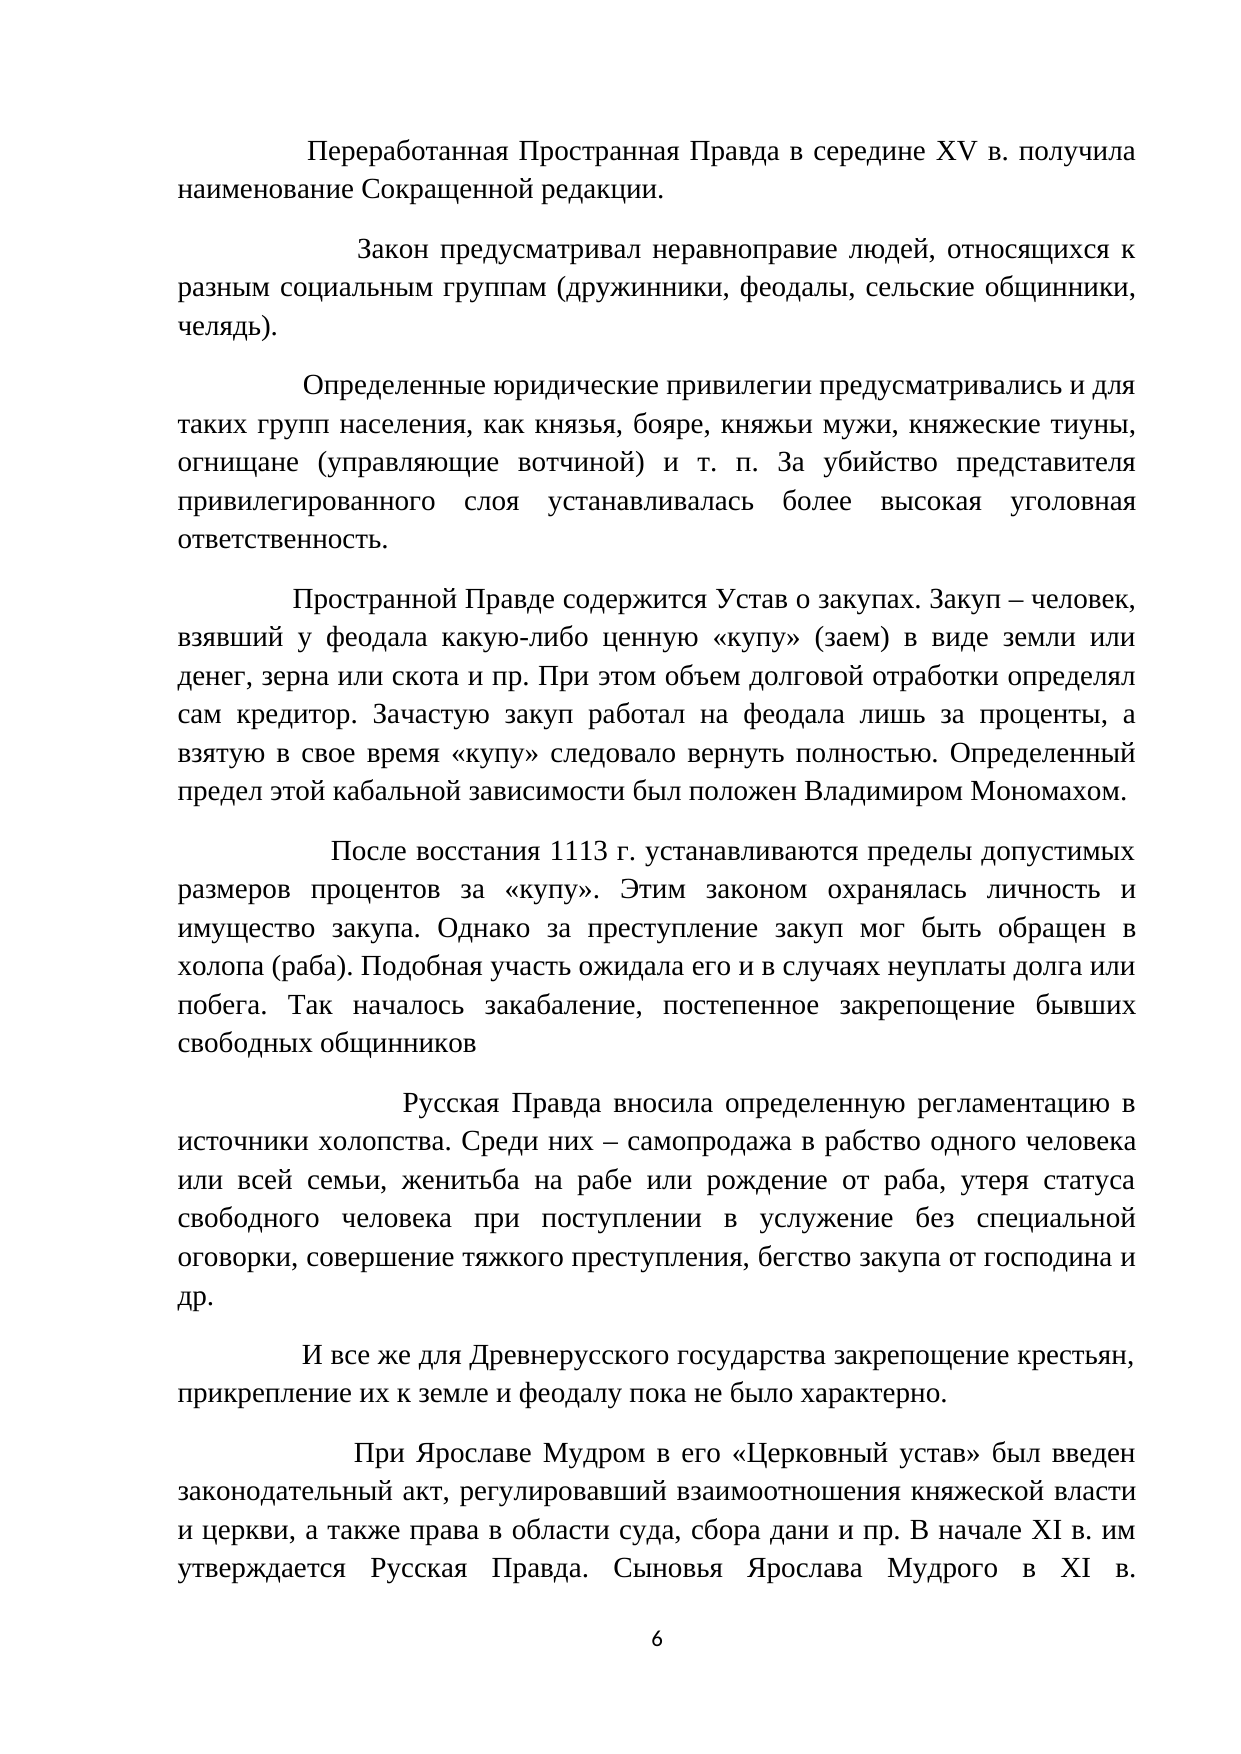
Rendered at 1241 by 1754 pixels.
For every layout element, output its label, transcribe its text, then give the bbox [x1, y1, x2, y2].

text Определенные юридические привилегии предусматривались и для таких групп населения, как князья, бояре, княжьи мужи, княжеские тиуны, огнищане (управляющие вотчиной) и т. п. За убийство представителя привилегированного слоя устанавливалась более высокая уголовная ответственность. [177, 367, 1137, 555]
text Переработанная Пространная Правда в середине XV в. получила наименование Сокращенной редакции. [177, 133, 1137, 205]
text И все же для Древнерусского государства закрепощение крестьян, прикрепление их к земле и феодалу пока не было характерно. [177, 1337, 1137, 1409]
text Русская Правда вносила определенную регламентацию в источники холопства. Среди них – самопродажа в рабство одного человека или всей семьи, женитьба на рабе или рождение от раба, утеря статуса свободного человека при поступлении в услужение без специальной оговорки, совершение тяжкого преступления, бегство закупа от господина и др. [177, 1085, 1137, 1311]
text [177, 1435, 1137, 1584]
text Закон предусматривал неравноправие людей, относящихся к разным социальным группам (дружинники, феодалы, сельские общинники, челядь). [177, 231, 1137, 341]
text После восстания 1113 г. устанавливаются пределы допустимых размеров процентов за «купу». Этим законом охранялась личность и имущество закупа. Однако за преступление закуп мог быть обращен в холопа (раба). Подобная участь ожидала его и в случаях неуплаты долга или побега. Так началось закабаление, постепенное закрепощение бывших свободных общинников [177, 833, 1137, 1059]
text Пространной Правде содержится Устав о закупах. Закуп – человек, взявший у феодала какую-либо ценную «купу» (заем) в виде земли или денег, зерна или скота и пр. При этом объем долговой отработки определял сам кредитор. Зачастую закуп работал на феодала лишь за проценты, а взятую в свое время «купу» следовало вернуть полностью. Определенный предел этой кабальной зависимости был положен Владимиром Мономахом. [177, 581, 1137, 807]
